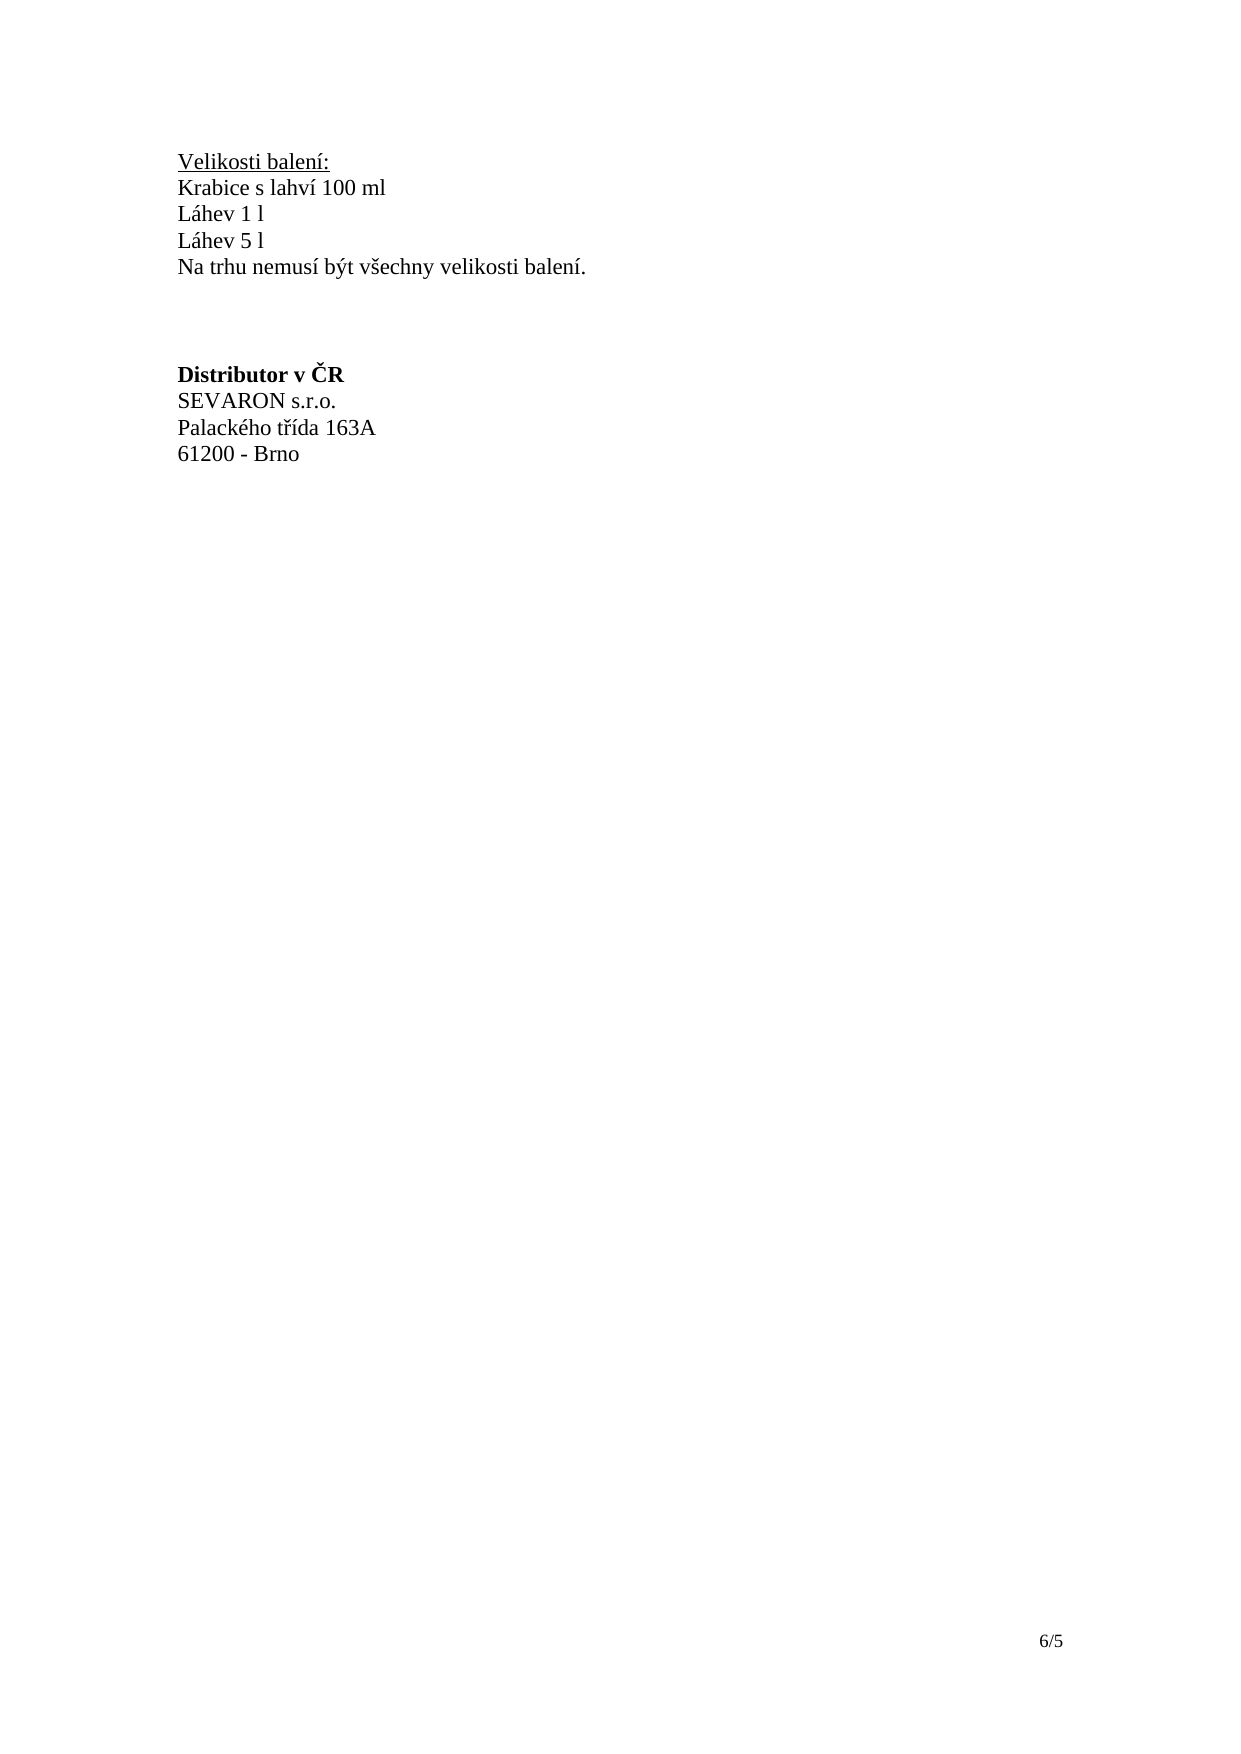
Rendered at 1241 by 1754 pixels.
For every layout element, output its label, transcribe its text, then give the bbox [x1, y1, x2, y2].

text Palackého třída 163A [177, 414, 1063, 440]
text Na trhu nemusí být všechny velikosti balení. [177, 253, 1063, 279]
text Krabice s lahví 100 ml [177, 174, 1063, 200]
text Láhev 1 l [177, 200, 1063, 227]
text 61200 - Brno [177, 440, 1063, 466]
text Distributor v ČR [177, 361, 1063, 387]
text Láhev 5 l [177, 227, 1063, 253]
text SEVARON s.r.o. [177, 387, 1063, 414]
text Velikosti balení: [177, 148, 1063, 174]
